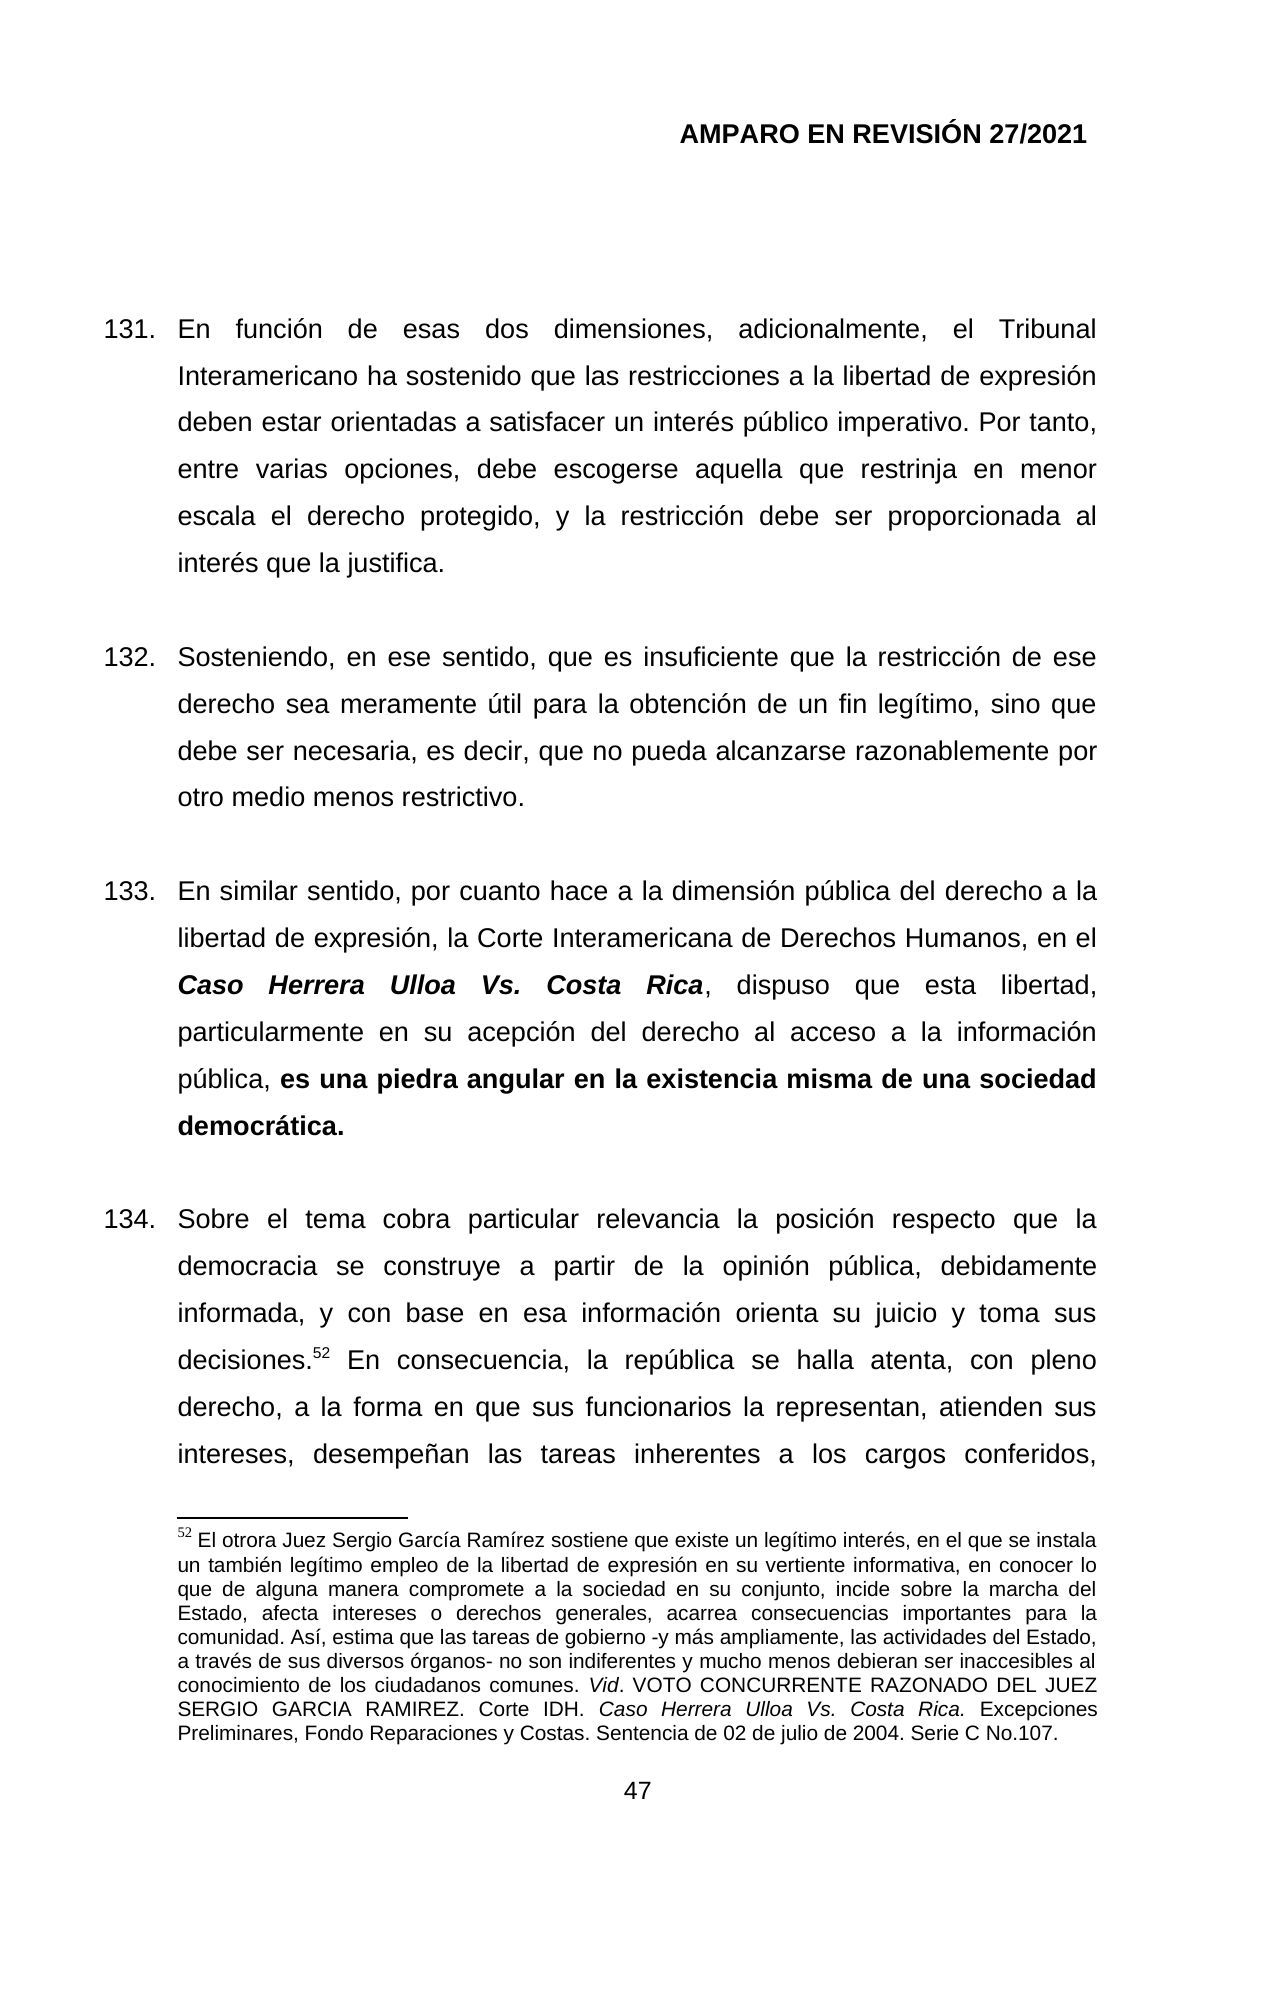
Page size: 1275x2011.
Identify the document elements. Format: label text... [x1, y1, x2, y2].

list Sosteniendo, en ese sentido, que es insuficiente que la restricción de ese derecho sea meramente útil para la obtención de un fin legítimo, sino que debe ser necesaria, es decir, que no pueda alcanzarse razonablemente por otro medio menos restrictivo. [103, 641, 1098, 813]
list En función de esas dos dimensiones, adicionalmente, el Tribunal Interamericano ha sostenido que las restricciones a la libertad de expresión deben estar orientadas a satisfacer un interés público imperativo. Por tanto, entre varias opciones, debe escogerse aquella que restrinja en menor escala el derecho protegido, y la restricción debe ser proporcionada al interés que la justifica. [103, 313, 1098, 578]
list En similar sentido, por cuanto hace a la dimensión pública del derecho a la libertad de expresión, la Corte Interamericana de Derechos Humanos, en el Caso Herrera Ulloa Vs. Costa Rica, dispuso que esta libertad, particularmente en su acepción del derecho al acceso a la información pública, es una piedra angular en la existencia misma de una sociedad democrática. [103, 875, 1098, 1141]
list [103, 1203, 1098, 1469]
